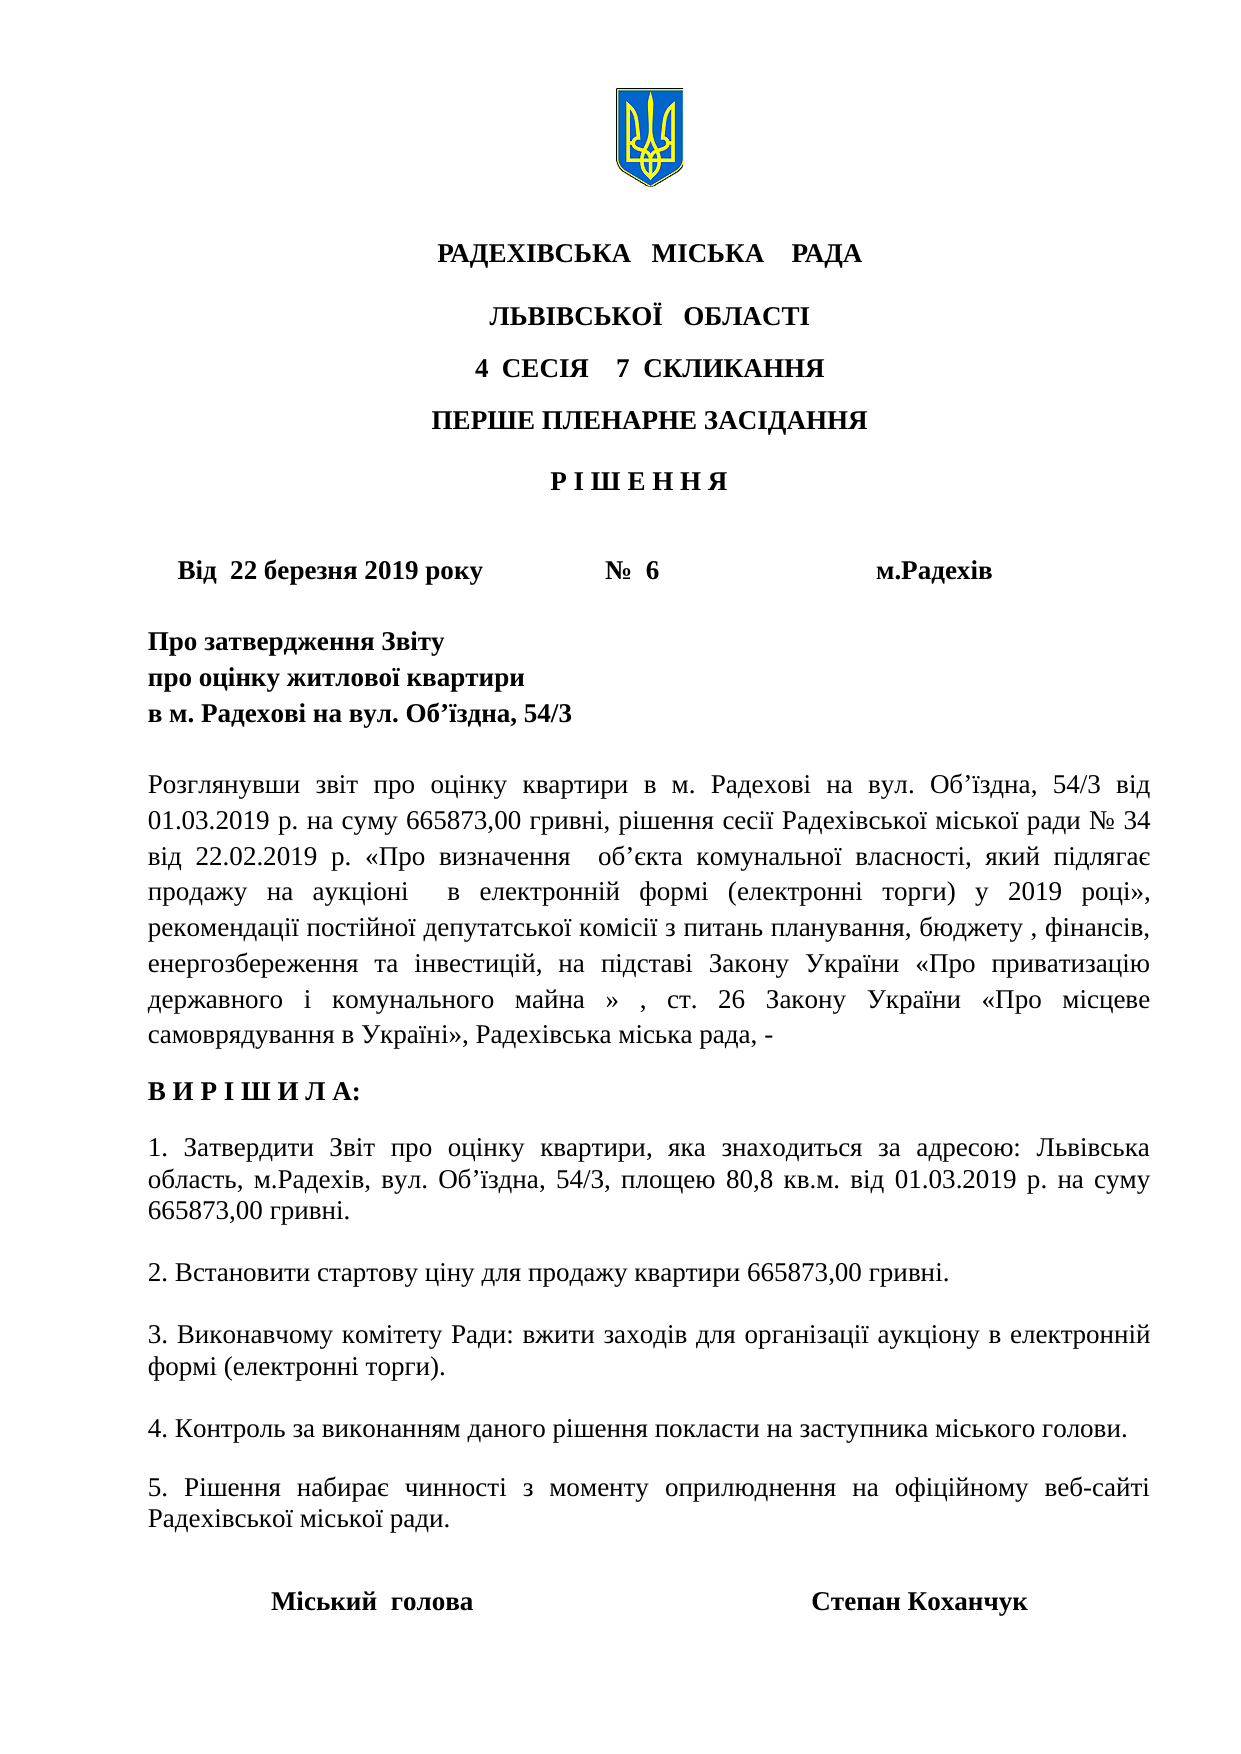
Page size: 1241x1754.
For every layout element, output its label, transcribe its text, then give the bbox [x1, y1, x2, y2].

subtitle РАДЕХІВСЬКА МІСЬКА РАДА [148, 237, 1152, 268]
text Міський голова Степан Коханчук [148, 1585, 1152, 1616]
text В И Р І Ш И Л А: [148, 1075, 1152, 1106]
text 4. Контроль за виконанням даного рішення покласти на заступника міського голови. [148, 1412, 1152, 1443]
text в м. Радехові на вул. Об’їздна, 54/3 [148, 697, 1152, 728]
subtitle Р І Ш Е Н Н Я [148, 465, 1152, 496]
text 1. Затвердити Звіт про оцінку квартири, яка знаходиться за адресою: Львівська область, м.Радехів, вул. Об’їздна, 54/3, площею 80,8 кв.м. від 01.03.2019 р. на суму 665873,00 гривні. [148, 1132, 1152, 1225]
text 2. Встановити стартову ціну для продажу квартири 665873,00 гривні. [148, 1256, 1152, 1287]
text Розглянувши звіт про оцінку квартири в м. Радехові на вул. Об’їздна, 54/3 від 01.03.2019 р. на суму 665873,00 гривні, рішення сесії Радехівської міської ради № 34 від 22.02.2019 р. «Про визначення об’єкта комунальної власності, який підлягає продажу на аукціоні в електронній формі (електронні торги) у 2019 році», рекомендації постійної депутатської комісії з питань планування, бюджету , фінансів, енергозбереження та інвестицій, на підставі Закону України «Про приватизацію державного і комунального майна » , ст. 26 Закону України «Про місцеве самоврядування в Україні», Радехівська міська рада, - [148, 768, 1152, 1049]
text 3. Виконавчому комітету Ради: вжити заходів для організації аукціону в електронній формі (електронні торги). [148, 1318, 1152, 1381]
picture [616, 88, 684, 187]
text 4 СЕСІЯ 7 СКЛИКАННЯ [148, 352, 1152, 383]
text ЛЬВІВСЬКОЇ ОБЛАСТІ [148, 300, 1152, 331]
subtitle Від 22 березня 2019 року № 6 м.Радехів [177, 554, 1152, 586]
text 5. Рішення набирає чинності з моменту оприлюднення на офіційному веб-сайті Радехівської міської ради. [148, 1471, 1152, 1533]
text про оцінку житлової квартири [148, 661, 1152, 692]
text Про затвердження Звіту [148, 625, 1152, 657]
list ПЕРШЕ ПЛЕНАРНЕ ЗАСІДАННЯ [148, 404, 1152, 435]
